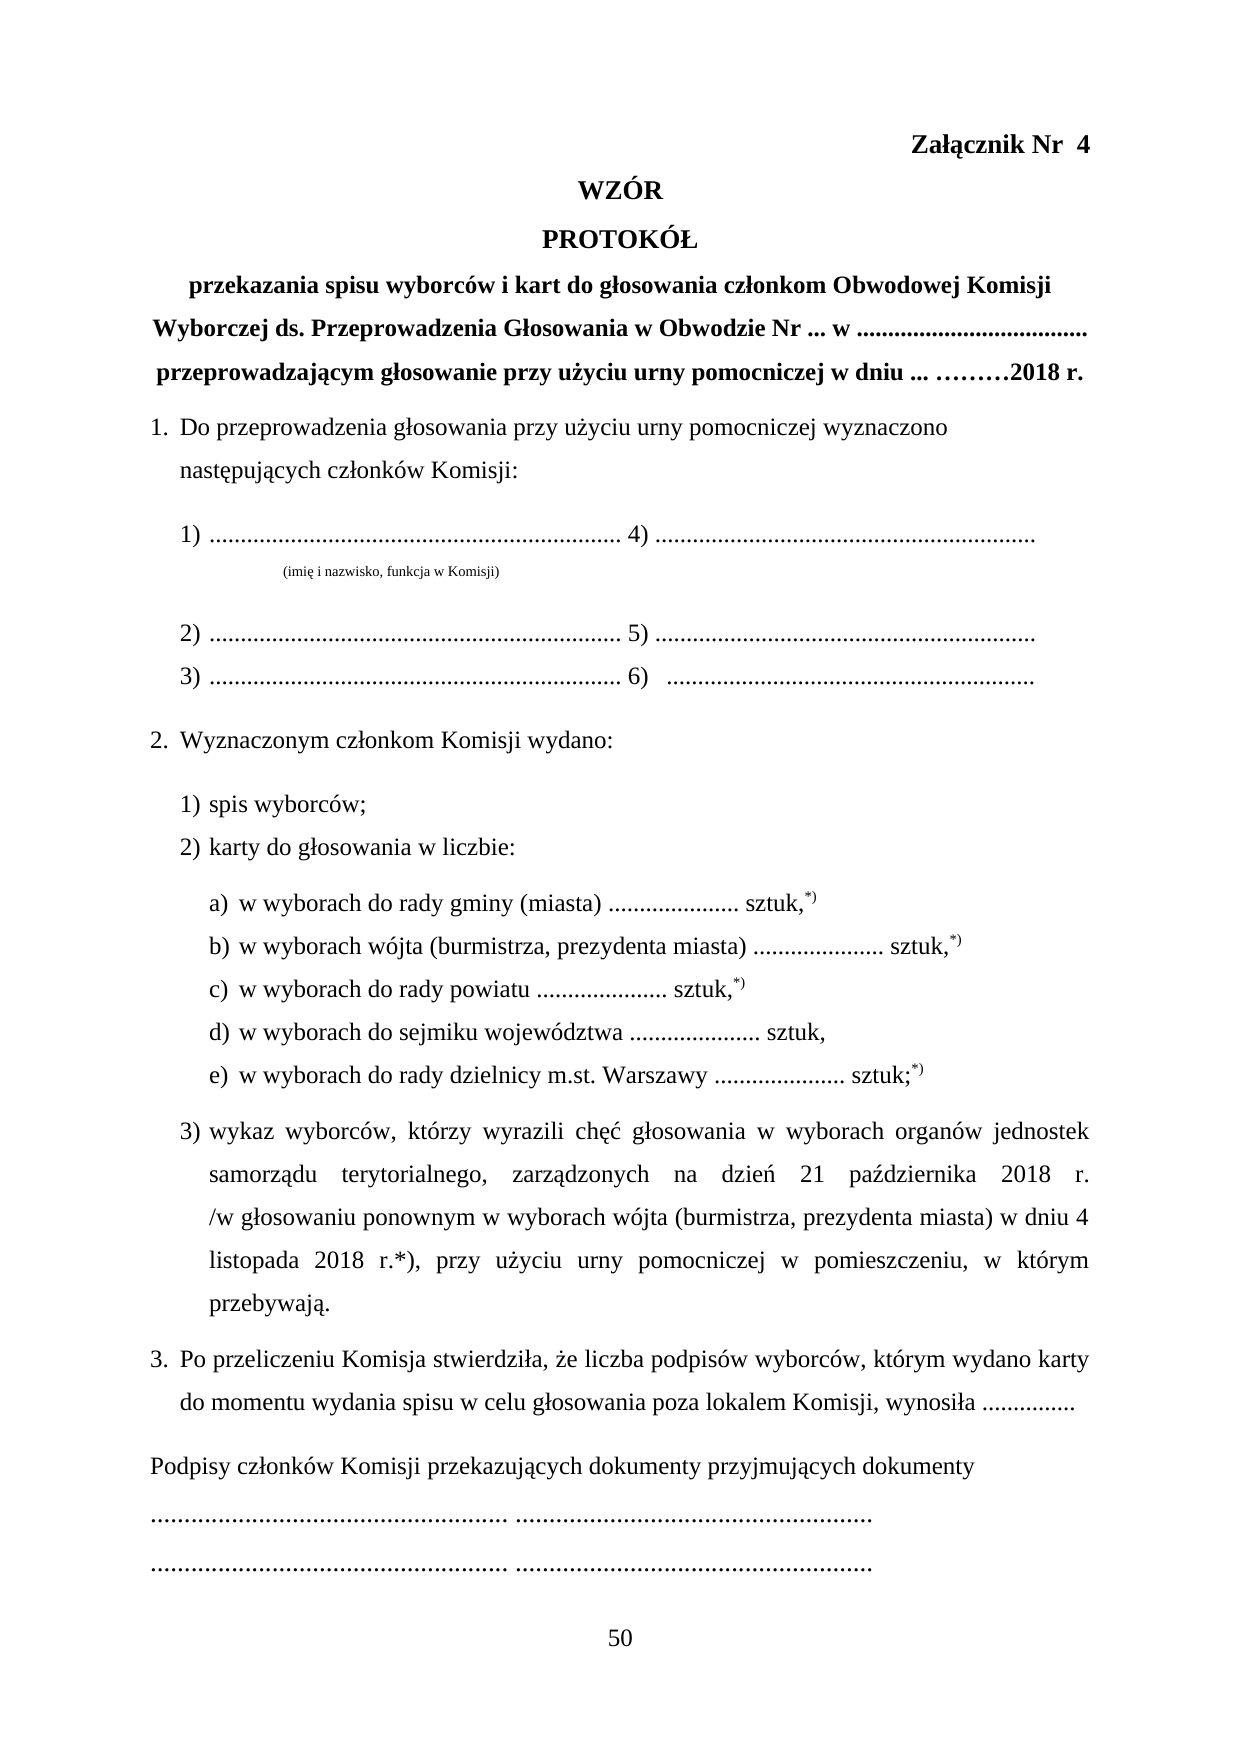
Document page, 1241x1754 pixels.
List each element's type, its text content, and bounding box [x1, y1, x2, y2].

list (imię i nazwisko, funkcja w Komisji) [283, 562, 1090, 591]
list 2. Wyznaczonym członkom Komisji wydano: [150, 725, 1090, 754]
text Podpisy członków Komisji przekazujących dokumenty przyjmujących dokumenty [150, 1451, 1090, 1480]
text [150, 1497, 1090, 1528]
list e) w wyborach do rady dzielnicy m.st. Warszawy ..................... sztuk;*) [209, 1060, 1090, 1089]
list 1) .................................................................. 4) ............................................................. [179, 519, 1090, 548]
text przekazania spisu wyborców i kart do głosowania członkom Obwodowej Komisji Wyborczej ds. Przeprowadzenia Głosowania w Obwodzie Nr ... w ..................................... przeprowadzającym głosowanie przy użyciu urny pomocniczej w dniu ... ………2018 r. [150, 270, 1090, 385]
list 3) wykaz wyborców, którzy wyrazili chęć głosowania w wyborach organów jednostek samorządu terytorialnego, zarządzonych na dzień 21 października 2018 r. /w głosowaniu ponownym w wyborach wójta (burmistrza, prezydenta miasta) w dniu 4 listopada 2018 r.*), przy użyciu urny pomocniczej w pomieszczeniu, w którym przebywają. [179, 1116, 1090, 1317]
list 2) karty do głosowania w liczbie: [179, 832, 1090, 861]
list a) w wyborach do rady gminy (miasta) ..................... sztuk,*) [209, 888, 1090, 917]
list b) w wyborach wójta (burmistrza, prezydenta miasta) ..................... sztuk,*) [209, 931, 1090, 960]
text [150, 1546, 1090, 1577]
text WZÓR [150, 174, 1090, 206]
text Załącznik Nr 4 [150, 128, 1090, 159]
list c) w wyborach do rady powiatu ..................... sztuk,*) [209, 974, 1090, 1003]
list 1) spis wyborców; [179, 789, 1090, 818]
list 3) .................................................................. 6) ........................................................... [179, 661, 1090, 690]
list d) w wyborach do sejmiku województwa ..................... sztuk, [209, 1017, 1090, 1046]
list 2) .................................................................. 5) ............................................................. [179, 618, 1090, 647]
list 3. Po przeliczeniu Komisja stwierdziła, że liczba podpisów wyborców, którym wydano karty do momentu wydania spisu w celu głosowania poza lokalem Komisji, wynosiła ............... [150, 1344, 1090, 1416]
list 1. Do przeprowadzenia głosowania przy użyciu urny pomocniczej wyznaczono następujących członków Komisji: [150, 412, 1090, 484]
text PROTOKÓŁ [150, 224, 1090, 255]
